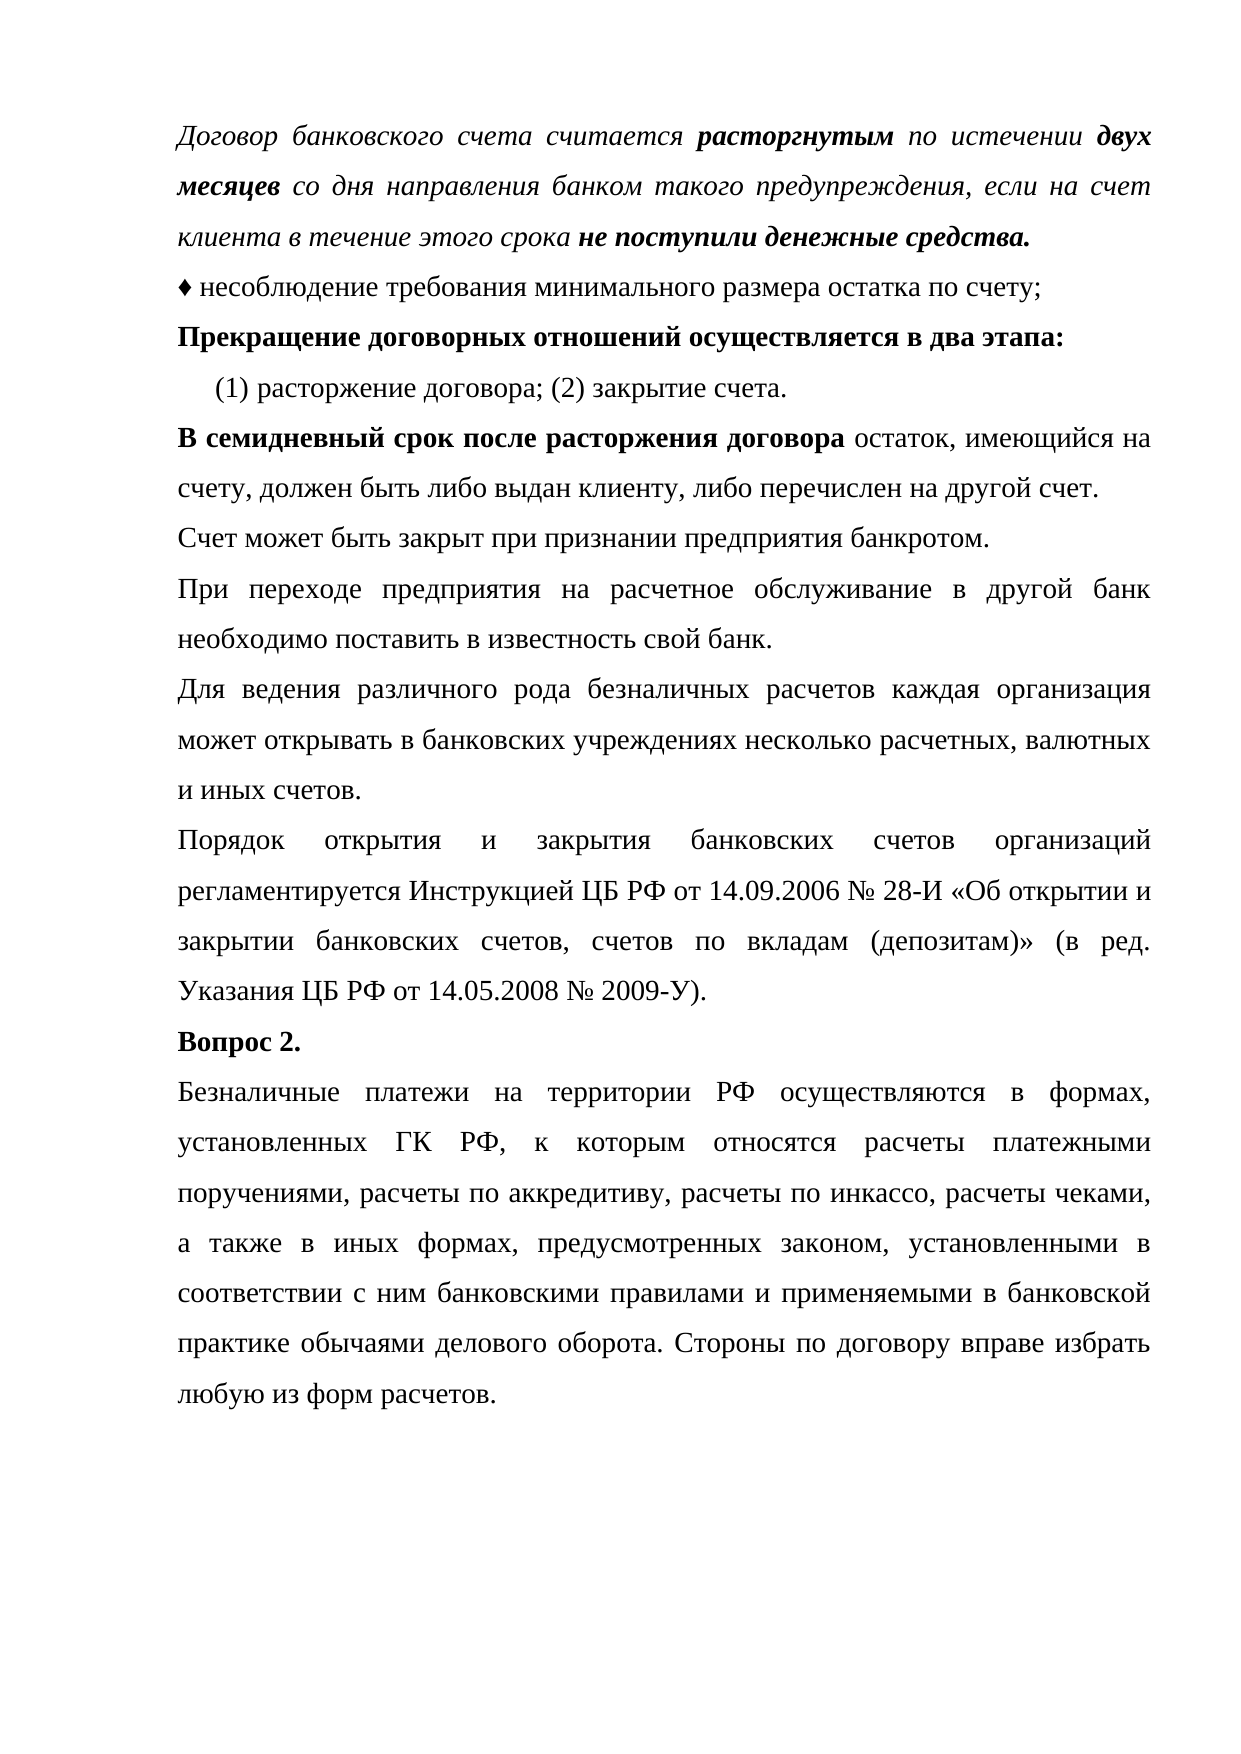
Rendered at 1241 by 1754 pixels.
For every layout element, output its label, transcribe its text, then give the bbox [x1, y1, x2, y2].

text Счет может быть закрыт при признании предприятия банкротом. [177, 521, 1152, 554]
text Вопрос 2. [177, 1024, 1152, 1057]
text Для ведения различного рода безналичных расчетов каждая организация может открывать в банковских учреждениях несколько расчетных, валютных и иных счетов. [177, 672, 1152, 806]
text В семидневный срок после расторжения договора остаток, имеющийся на счету, должен быть либо выдан клиенту, либо перечислен на другой счет. [177, 420, 1152, 504]
text ♦ несоблюдение требования минимального размера остатка по счету; [177, 269, 1152, 303]
text Порядок открытия и закрытия банковских счетов организаций регламентируется Инструкцией ЦБ РФ от 14.09.2006 № 28-И «Об открытии и закрытии банковских счетов, счетов по вкладам (депозитам)» (в ред. Указания ЦБ РФ от 14.05.2008 № 2009-У). [177, 822, 1152, 1007]
text Прекращение договорных отношений осуществляется в два этапа: [177, 319, 1152, 353]
text При переходе предприятия на расчетное обслуживание в другой банк необходимо поставить в известность свой банк. [177, 571, 1152, 655]
text Безналичные платежи на территории РФ осуществляются в формах, установленных ГК РФ, к которым относятся расчеты платежными поручениями, расчеты по аккредитиву, расчеты по инкассо, расчеты чеками, а также в иных формах, предусмотренных законом, установленными в соответствии с ним банковскими правилами и применяемыми в банковской практике обычаями делового оборота. Стороны по договору вправе избрать любую из форм расчетов. [177, 1074, 1152, 1409]
text Договор банковского счета считается расторгнутым по истечении двух месяцев со дня направления банком такого предупреждения, если на счет клиента в течение этого срока не поступили денежные средства. [177, 118, 1152, 252]
list расторжение договора; (2) закрытие счета. [215, 370, 1152, 403]
